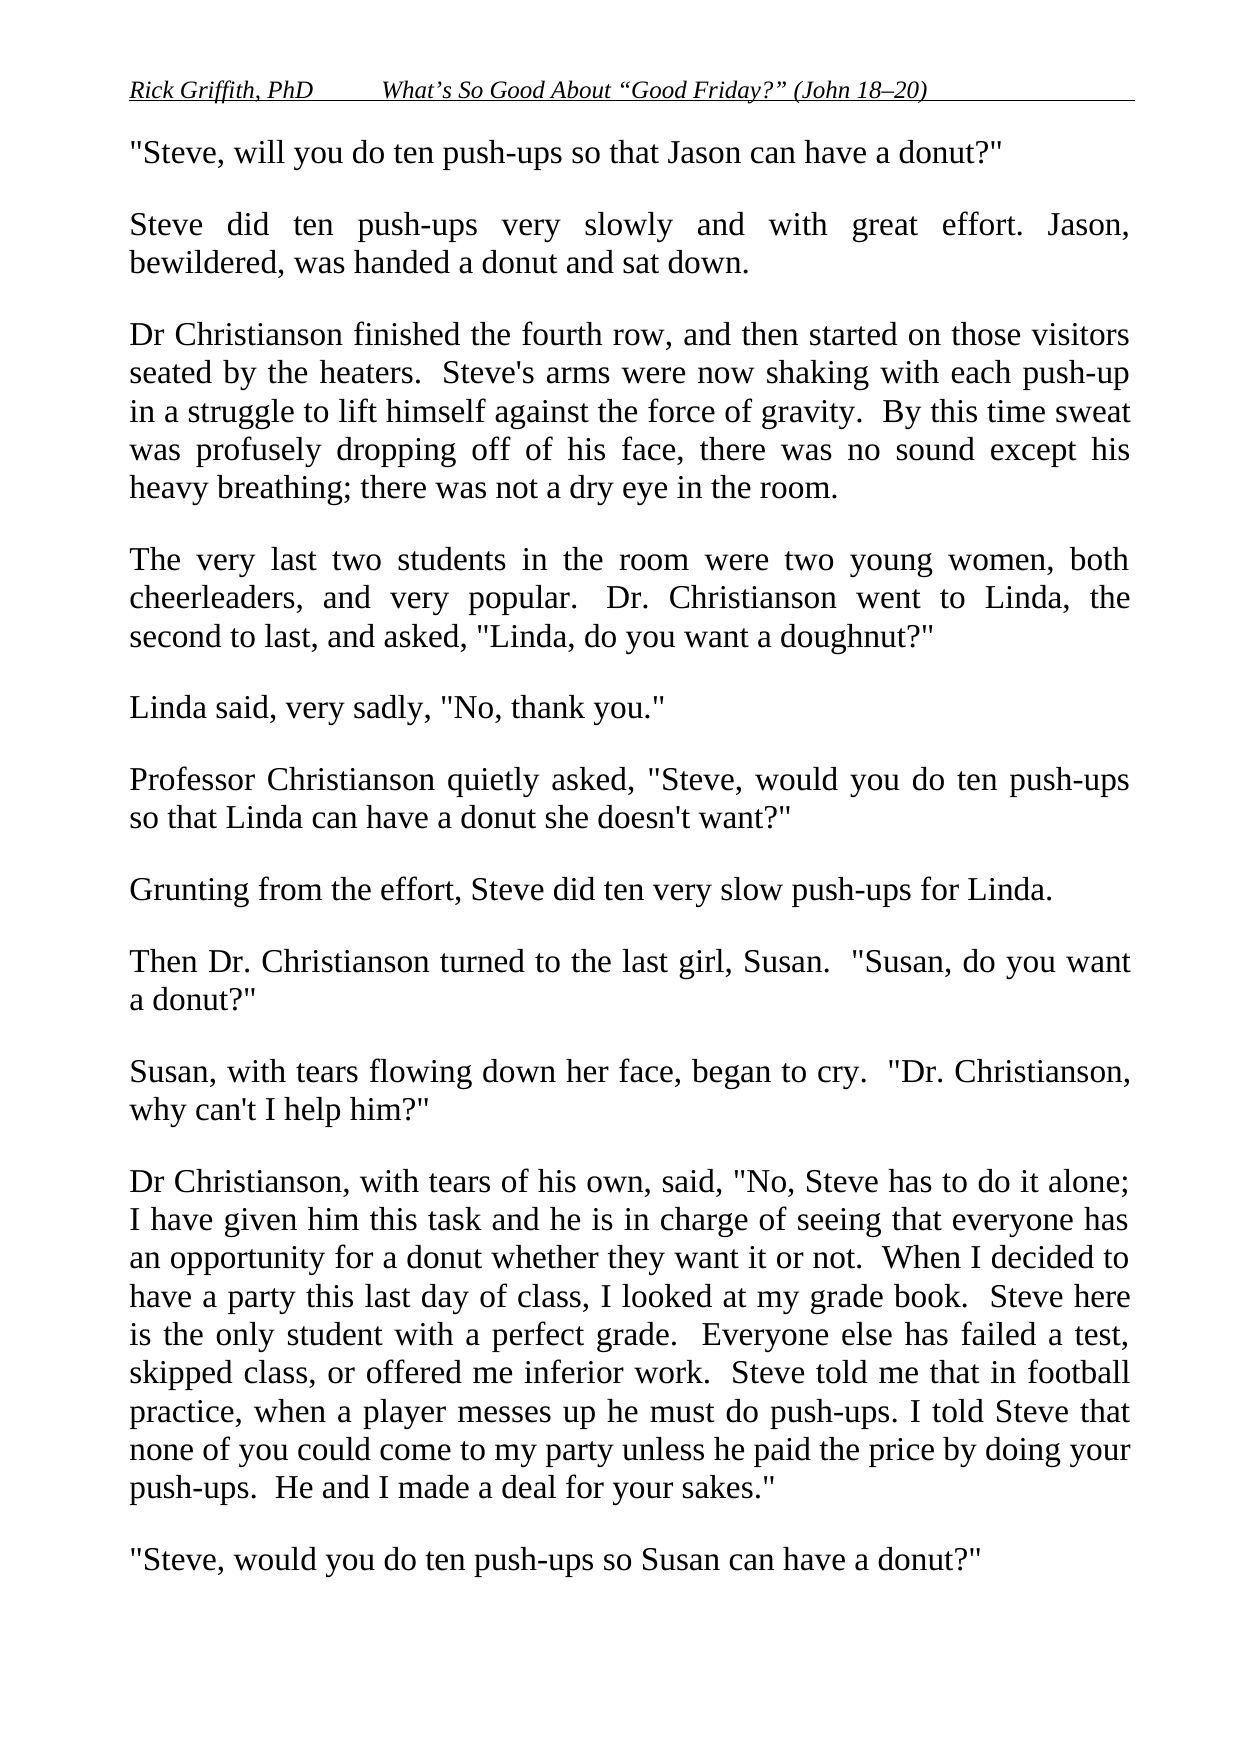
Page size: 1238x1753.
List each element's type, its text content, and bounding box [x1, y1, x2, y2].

text Linda said, very sadly, "No, thank you." [129, 687, 1131, 726]
text Dr Christianson finished the fourth row, and then started on those visitors seated by the heaters. Steve's arms were now shaking with each push-up in a struggle to lift himself against the force of gravity. By this time sweat was profusely dropping off of his face, there was no sound except his heavy breathing; there was not a dry eye in the room. [129, 314, 1131, 506]
text Professor Christianson quietly asked, "Steve, would you do ten push-ups so that Linda can have a donut she doesn't want?" [129, 759, 1131, 836]
text Steve did ten push-ups very slowly and with great effort. Jason, bewildered, was handed a donut and sat down. [129, 204, 1131, 281]
text Susan, with tears flowing down her face, began to cry. "Dr. Christianson, why can't I help him?" [129, 1051, 1131, 1127]
text Dr Christianson, with tears of his own, said, "No, Steve has to do it alone; I have given him this task and he is in charge of seeing that everyone has an opportunity for a donut whether they want it or not. When I decided to have a party this last day of class, I looked at my grade book. Steve here is the only student with a perfect grade. Everyone else has failed a test, skipped class, or offered me inferior work. Steve told me that in football practice, when a player messes up he must do push-ups. I told Steve that none of you could come to my party unless he paid the price by doing your push-ups. He and I made a deal for your sakes." [129, 1161, 1131, 1506]
text "Steve, would you do ten push-ups so Susan can have a donut?" [129, 1539, 1131, 1577]
text Then Dr. Christianson turned to the last girl, Susan. "Susan, do you want a donut?" [129, 941, 1131, 1017]
text The very last two students in the room were two young women, both cheerleaders, and very popular. Dr. Christianson went to Linda, the second to last, and asked, "Linda, do you want a doughnut?" [129, 539, 1131, 654]
text "Steve, will you do ten push-ups so that Jason can have a donut?" [129, 132, 1131, 171]
text Grunting from the effort, Steve did ten very slow push-ups for Linda. [129, 869, 1131, 907]
